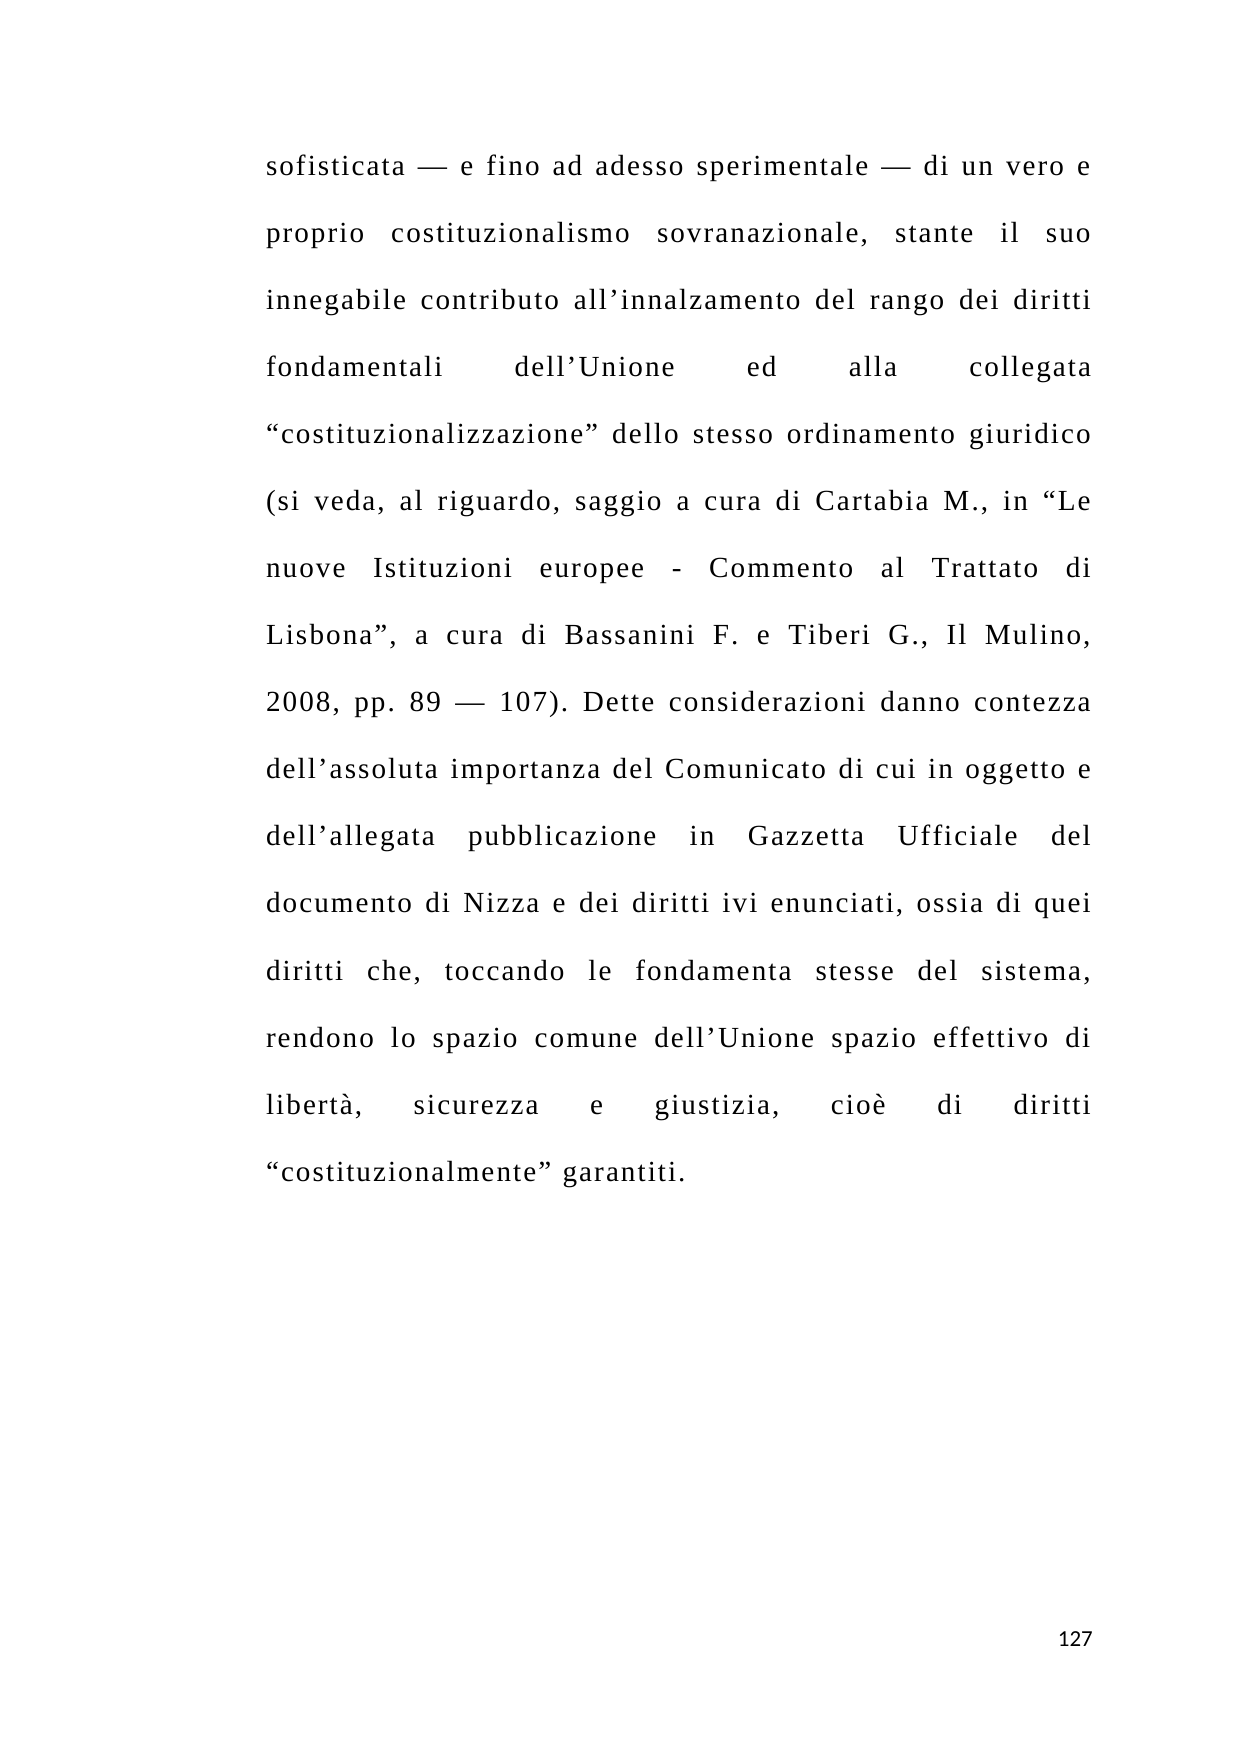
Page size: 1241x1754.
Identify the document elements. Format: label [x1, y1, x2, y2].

text [266, 148, 1092, 1187]
